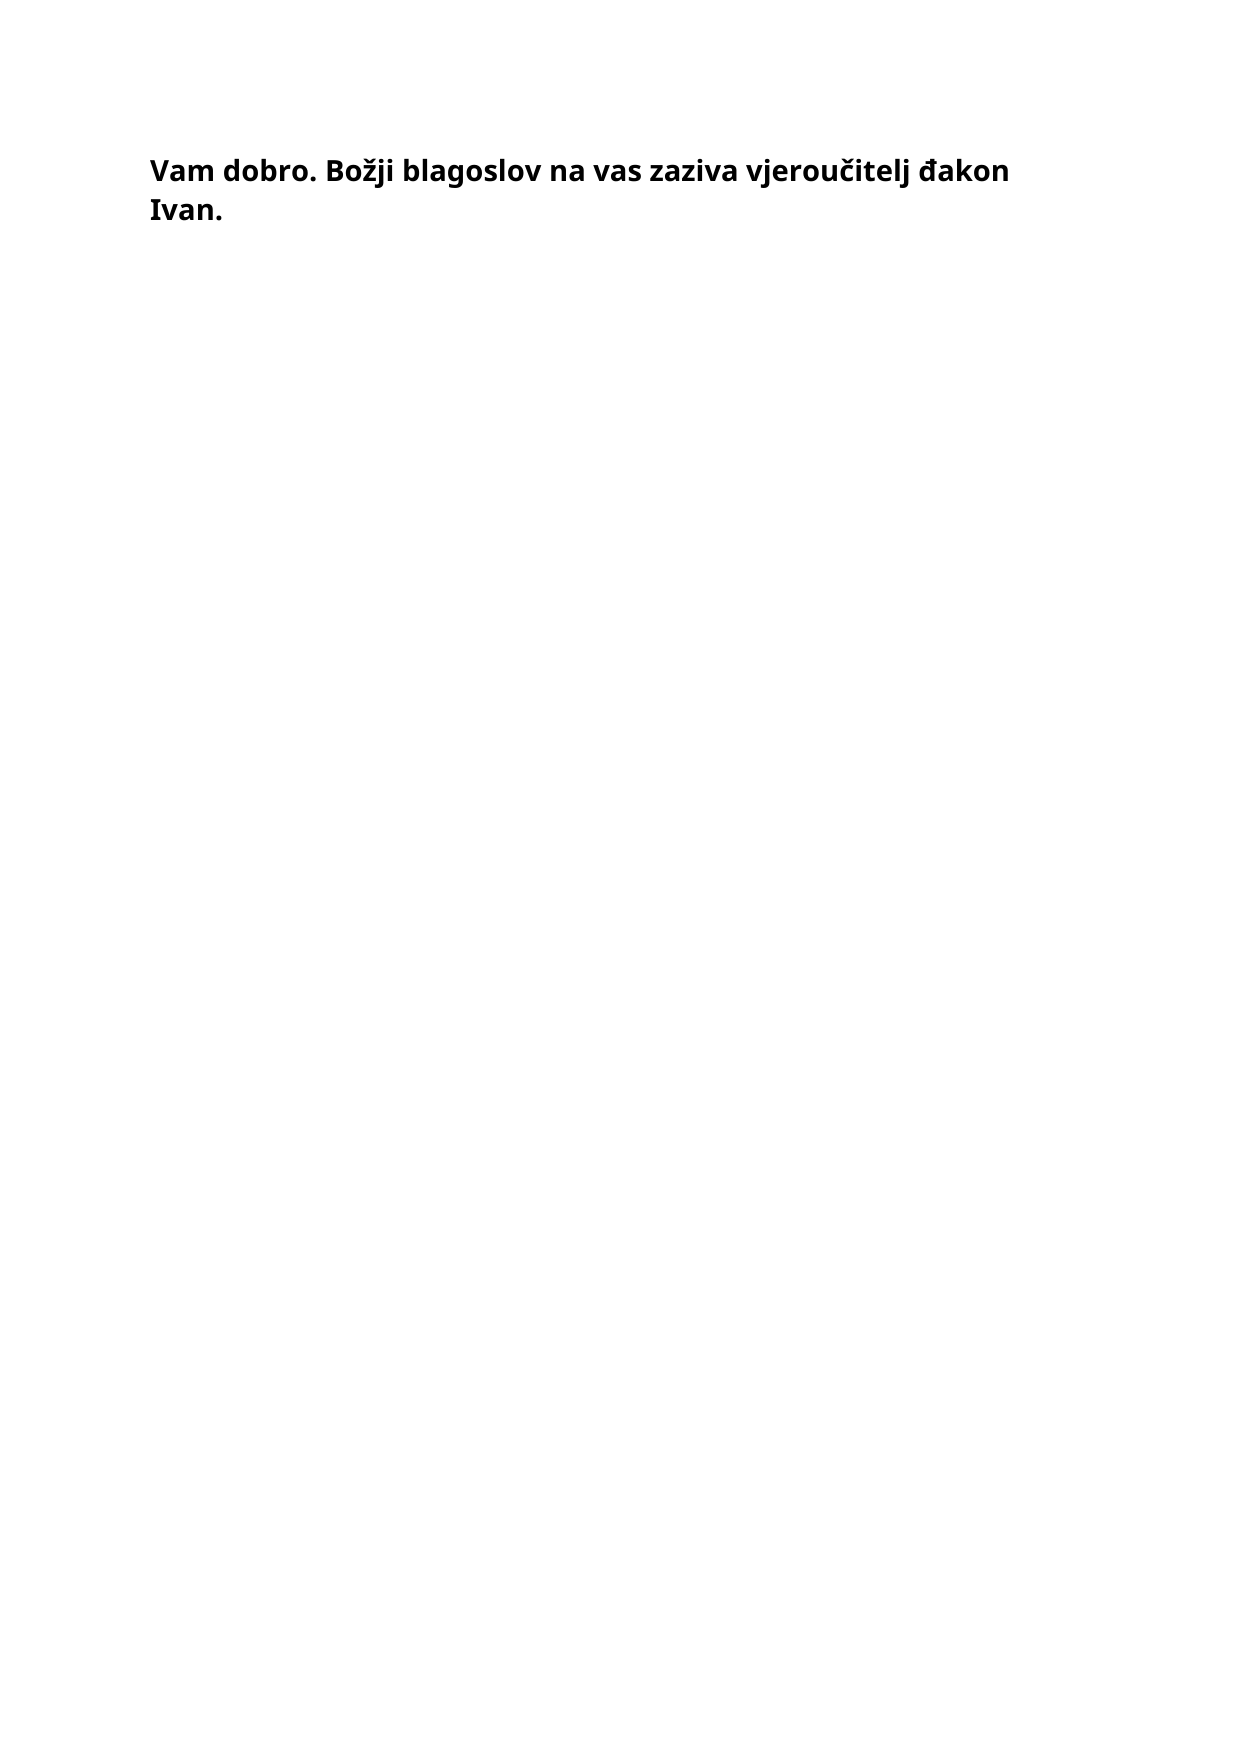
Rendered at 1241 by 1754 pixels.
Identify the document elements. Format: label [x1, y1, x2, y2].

text [150, 150, 1090, 229]
